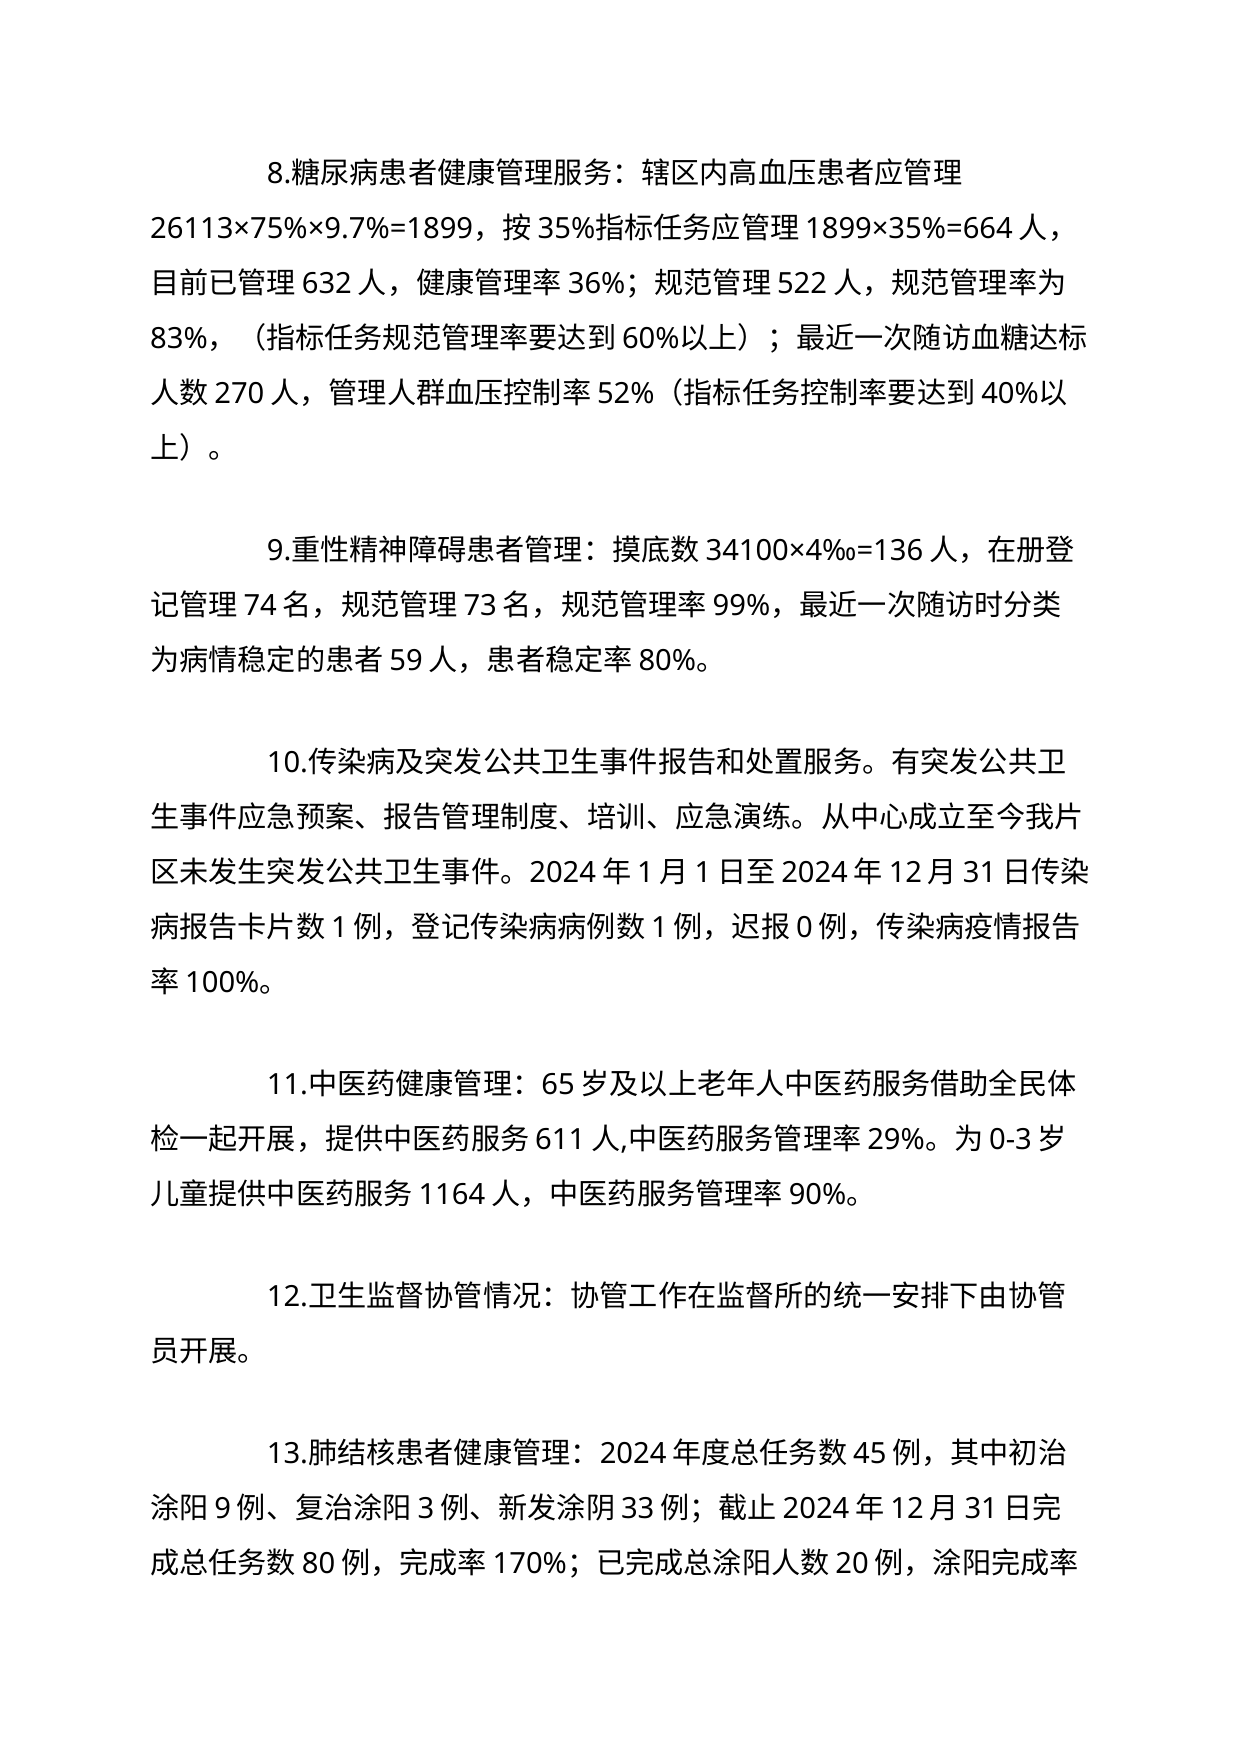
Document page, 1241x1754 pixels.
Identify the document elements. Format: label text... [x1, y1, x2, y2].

text 9.重性精神障碍患者管理：摸底数34100×4‰=136人，在册登记管理74名，规范管理73名，规范管理率99%，最近一次随访时分类为病情稳定的患者59人，患者稳定率80%。 [150, 527, 1090, 679]
text 10.传染病及突发公共卫生事件报告和处置服务。有突发公共卫生事件应急预案、报告管理制度、培训、应急演练。从中心成立至今我片区未发生突发公共卫生事件。2024年1月1日至2024年12月31日传染病报告卡片数1例，登记传染病病例数1例，迟报0例，传染病疫情报告率100%。 [150, 739, 1090, 1001]
text 11.中医药健康管理：65岁及以上老年人中医药服务借助全民体检一起开展，提供中医药服务611人,中医药服务管理率29%。为0-3岁儿童提供中医药服务1164人，中医药服务管理率90%。 [150, 1061, 1090, 1213]
text 12.卫生监督协管情况：协管工作在监督所的统一安排下由协管员开展。 [150, 1273, 1090, 1370]
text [150, 1429, 1090, 1582]
text 8.糖尿病患者健康管理服务：辖区内高血压患者应管理26113×75%×9.7%=1899，按35%指标任务应管理1899×35%=664人，目前已管理632人，健康管理率36%；规范管理522人，规范管理率为83%，（指标任务规范管理率要达到60%以上）；最近一次随访血糖达标人数270人，管理人群血压控制率52%（指标任务控制率要达到40%以上）。 [150, 150, 1090, 467]
